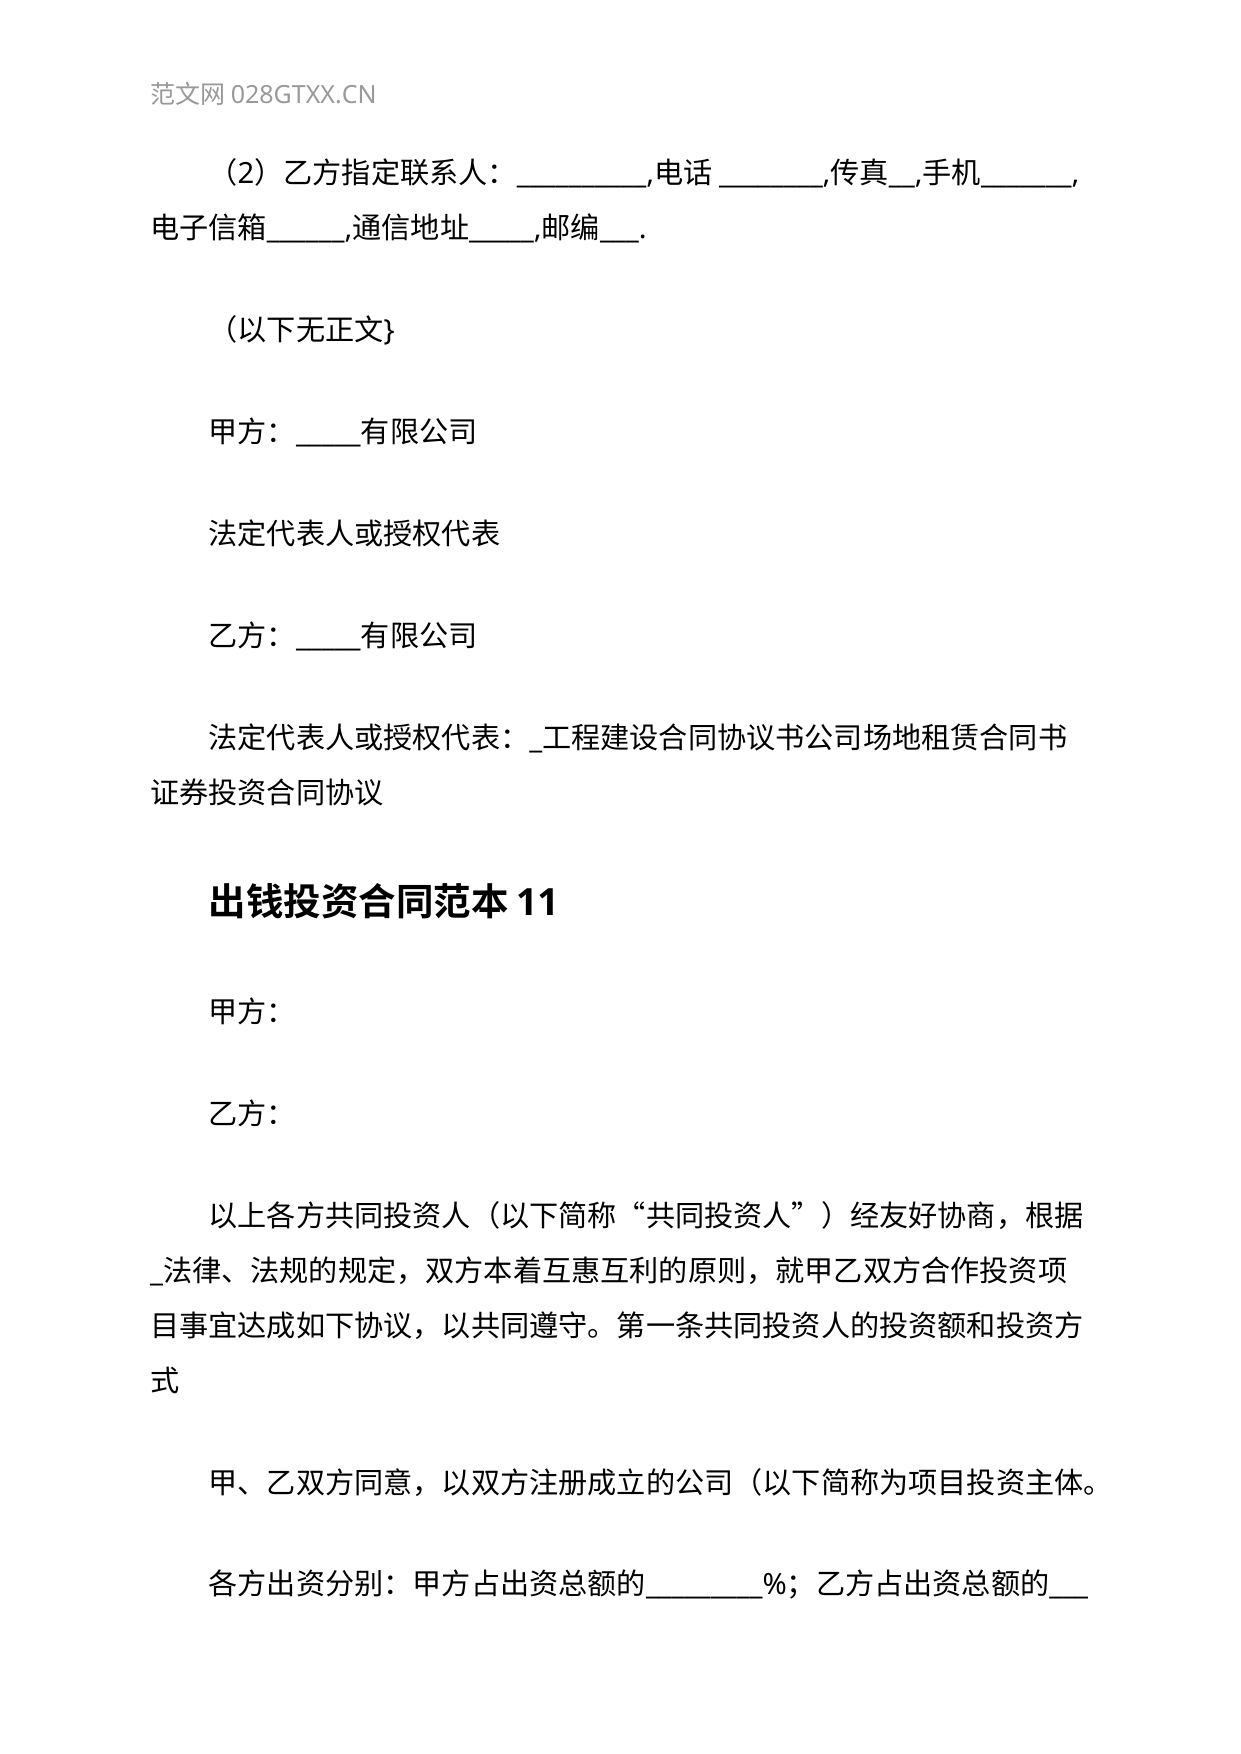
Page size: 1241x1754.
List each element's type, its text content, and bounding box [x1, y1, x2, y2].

text 出钱投资合同范本11 [150, 871, 1090, 926]
text 甲方：_____有限公司 [150, 409, 1090, 451]
text （以下无正文} [150, 307, 1090, 349]
text 法定代表人或授权代表 [150, 511, 1090, 553]
text 甲方： [150, 989, 1090, 1031]
text 以上各方共同投资人（以下简称“共同投资人”）经友好协商，根据_法律、法规的规定，双方本着互惠互利的原则，就甲乙双方合作投资项目事宜达成如下协议，以共同遵守。第一条共同投资人的投资额和投资方式 [150, 1193, 1090, 1400]
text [150, 1561, 1090, 1603]
text 乙方： [150, 1091, 1090, 1133]
text 乙方：_____有限公司 [150, 613, 1090, 655]
text 法定代表人或授权代表：_工程建设合同协议书公司场地租赁合同书证券投资合同协议 [150, 715, 1090, 812]
text 甲、乙双方同意，以双方注册成立的公司（以下简称为项目投资主体。 [150, 1459, 1090, 1501]
text （2）乙方指定联系人：__________,电话 ________,传真__,手机_______,电子信箱______,通信地址_____,邮编___. [150, 150, 1090, 247]
